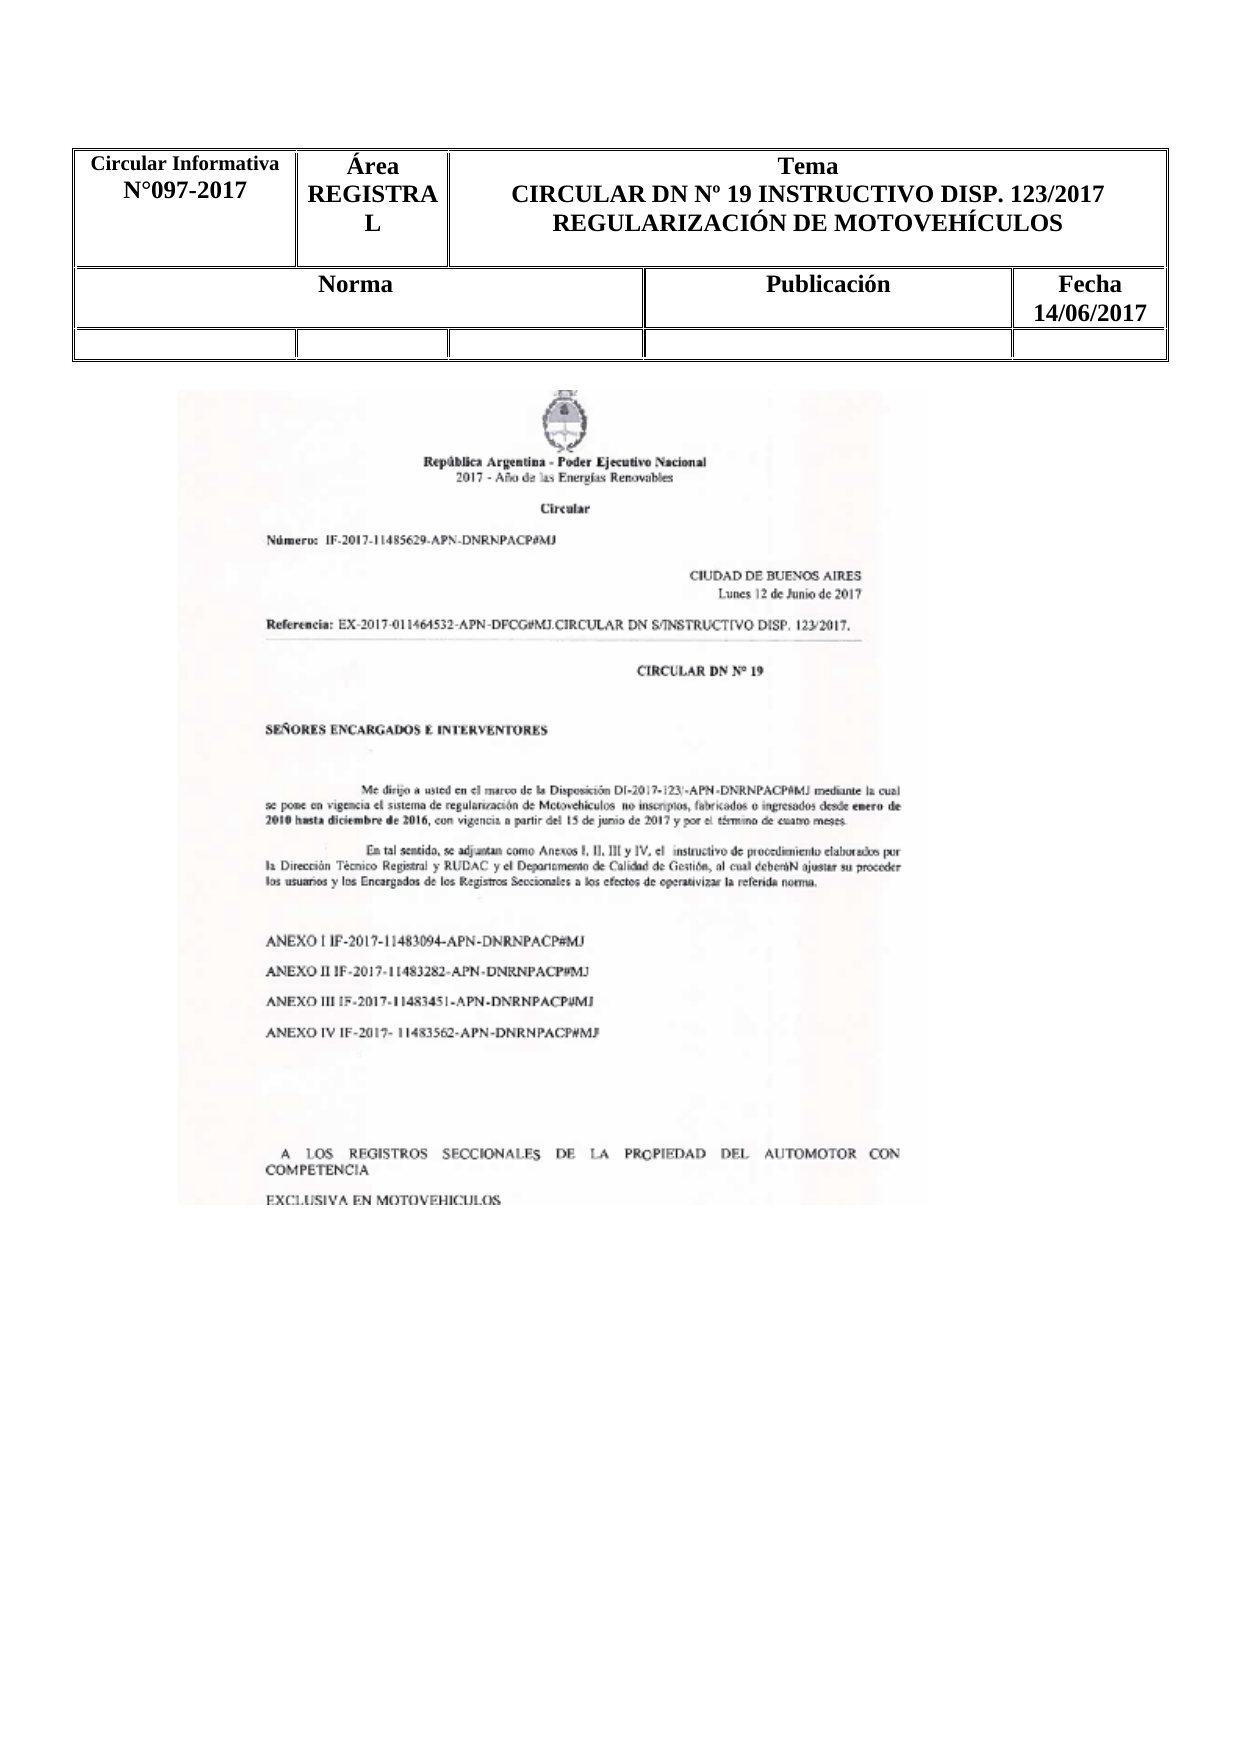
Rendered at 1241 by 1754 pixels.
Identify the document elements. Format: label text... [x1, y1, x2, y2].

table_cell [297, 330, 448, 358]
table_cell [644, 330, 1013, 358]
table_cell [73, 327, 297, 358]
table_cell Norma [73, 266, 644, 327]
table_header Área REGISTRAL [297, 151, 448, 266]
picture [177, 390, 928, 1205]
table_header Tema CIRCULAR DN Nº 19 INSTRUCTIVO DISP. 123/2017 REGULARIZACIÓN DE MOTOVEHÍCULOS [449, 151, 1166, 266]
table_cell [1013, 327, 1167, 358]
table_cell [449, 327, 644, 358]
table_cell Fecha 14/06/2017 [1013, 266, 1167, 327]
table_cell Publicación [646, 269, 1011, 327]
table_header Circular Informativa N°097-2017 [75, 151, 297, 266]
